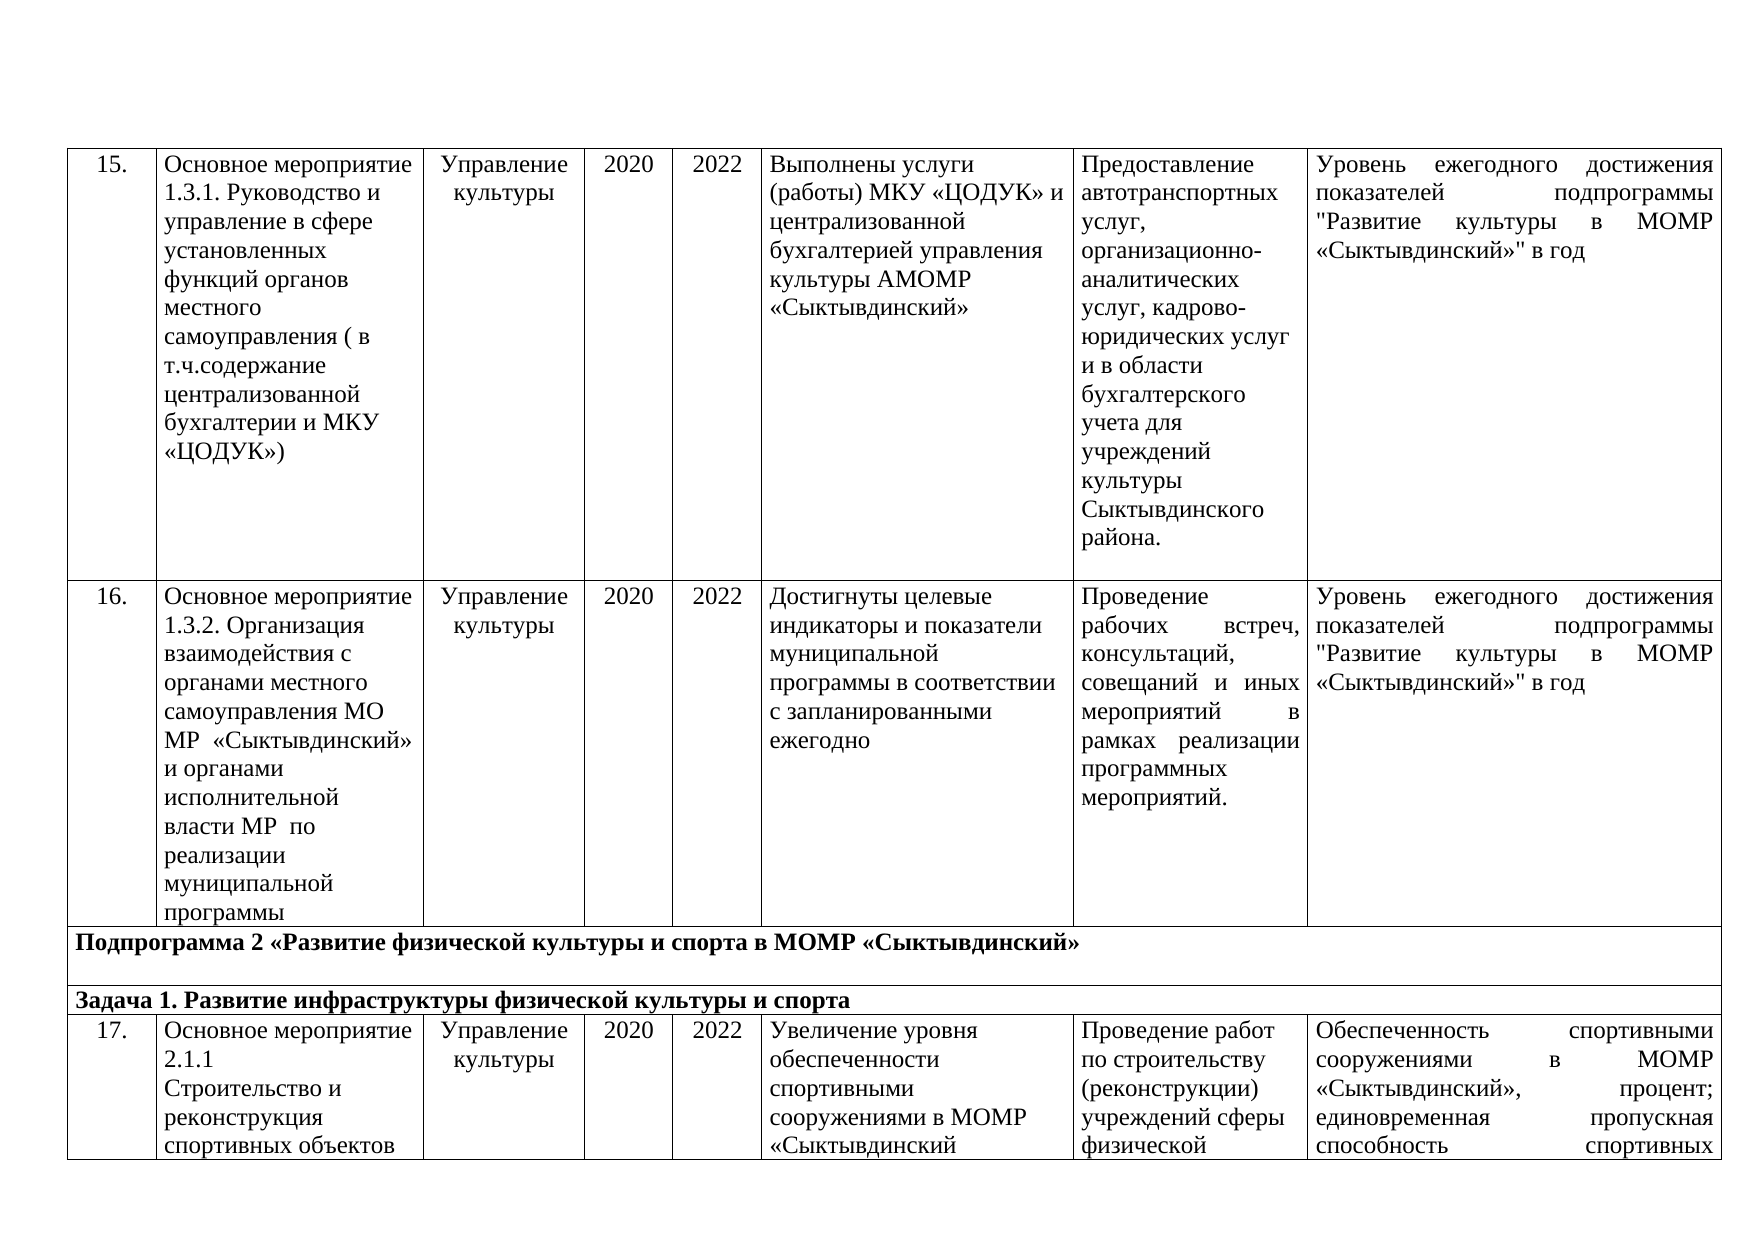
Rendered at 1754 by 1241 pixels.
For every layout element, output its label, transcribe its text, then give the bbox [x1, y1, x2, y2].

table_cell Уровень ежегодного достижения показателей подпрограммы "Развитие культуры в МОМР «Сыктывдинский»" в год [1308, 581, 1721, 926]
table_cell Предоставление автотранспортных услуг, организационно-аналитических услуг, кадрово-юридических услуг и в области бухгалтерского учета для учреждений культуры Сыктывдинского района. [1074, 149, 1307, 580]
table_cell 2020 [585, 1015, 672, 1159]
table_cell Основное мероприятие 1.3.1. Руководство и управление в сфере установленных функций органов местного самоуправления ( в т.ч.содержание централизованной бухгалтерии и МКУ «ЦОДУК») [157, 149, 423, 580]
table_cell Проведение рабочих встреч, консультаций, совещаний и иных мероприятий в рамках реализации программных мероприятий. [1074, 581, 1307, 926]
table_cell 16. [68, 581, 156, 926]
table_cell Задача 1. Развитие инфраструктуры физической культуры и спорта [68, 986, 1721, 1014]
table_cell 15. [68, 149, 156, 580]
table_cell Подпрограмма 2 «Развитие физической культуры и спорта в МОМР «Сыктывдинский» [68, 927, 1721, 984]
table_cell Выполнены услуги (работы) МКУ «ЦОДУК» и централизованной бухгалтерией управления культуры АМОМР «Сыктывдинский» [762, 149, 1073, 580]
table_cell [1308, 1015, 1721, 1159]
table_cell 2020 [585, 581, 672, 926]
table_cell 2020 [585, 149, 672, 580]
table_cell Уровень ежегодного достижения показателей подпрограммы "Развитие культуры в МОМР «Сыктывдинский»" в год [1308, 149, 1721, 580]
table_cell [762, 1015, 1073, 1159]
table_cell Управление культуры [424, 1015, 584, 1159]
table_cell Управление культуры [424, 581, 584, 926]
table_cell Управление культуры [424, 149, 584, 580]
table_cell Достигнуты целевые индикаторы и показатели муниципальной программы в соответствии с запланированными ежегодно [762, 581, 1073, 926]
table_cell 2022 [673, 581, 761, 926]
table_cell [157, 1015, 423, 1159]
table_cell 17. [68, 1015, 156, 1159]
table_cell 2022 [673, 149, 761, 580]
table_cell 2022 [673, 1015, 761, 1159]
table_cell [1074, 1015, 1307, 1159]
table_cell Основное мероприятие 1.3.2. Организация взаимодействия с органами местного самоуправления МО МР «Сыктывдинский» и органами исполнительной власти МР по реализации муниципальной программы [157, 581, 423, 926]
